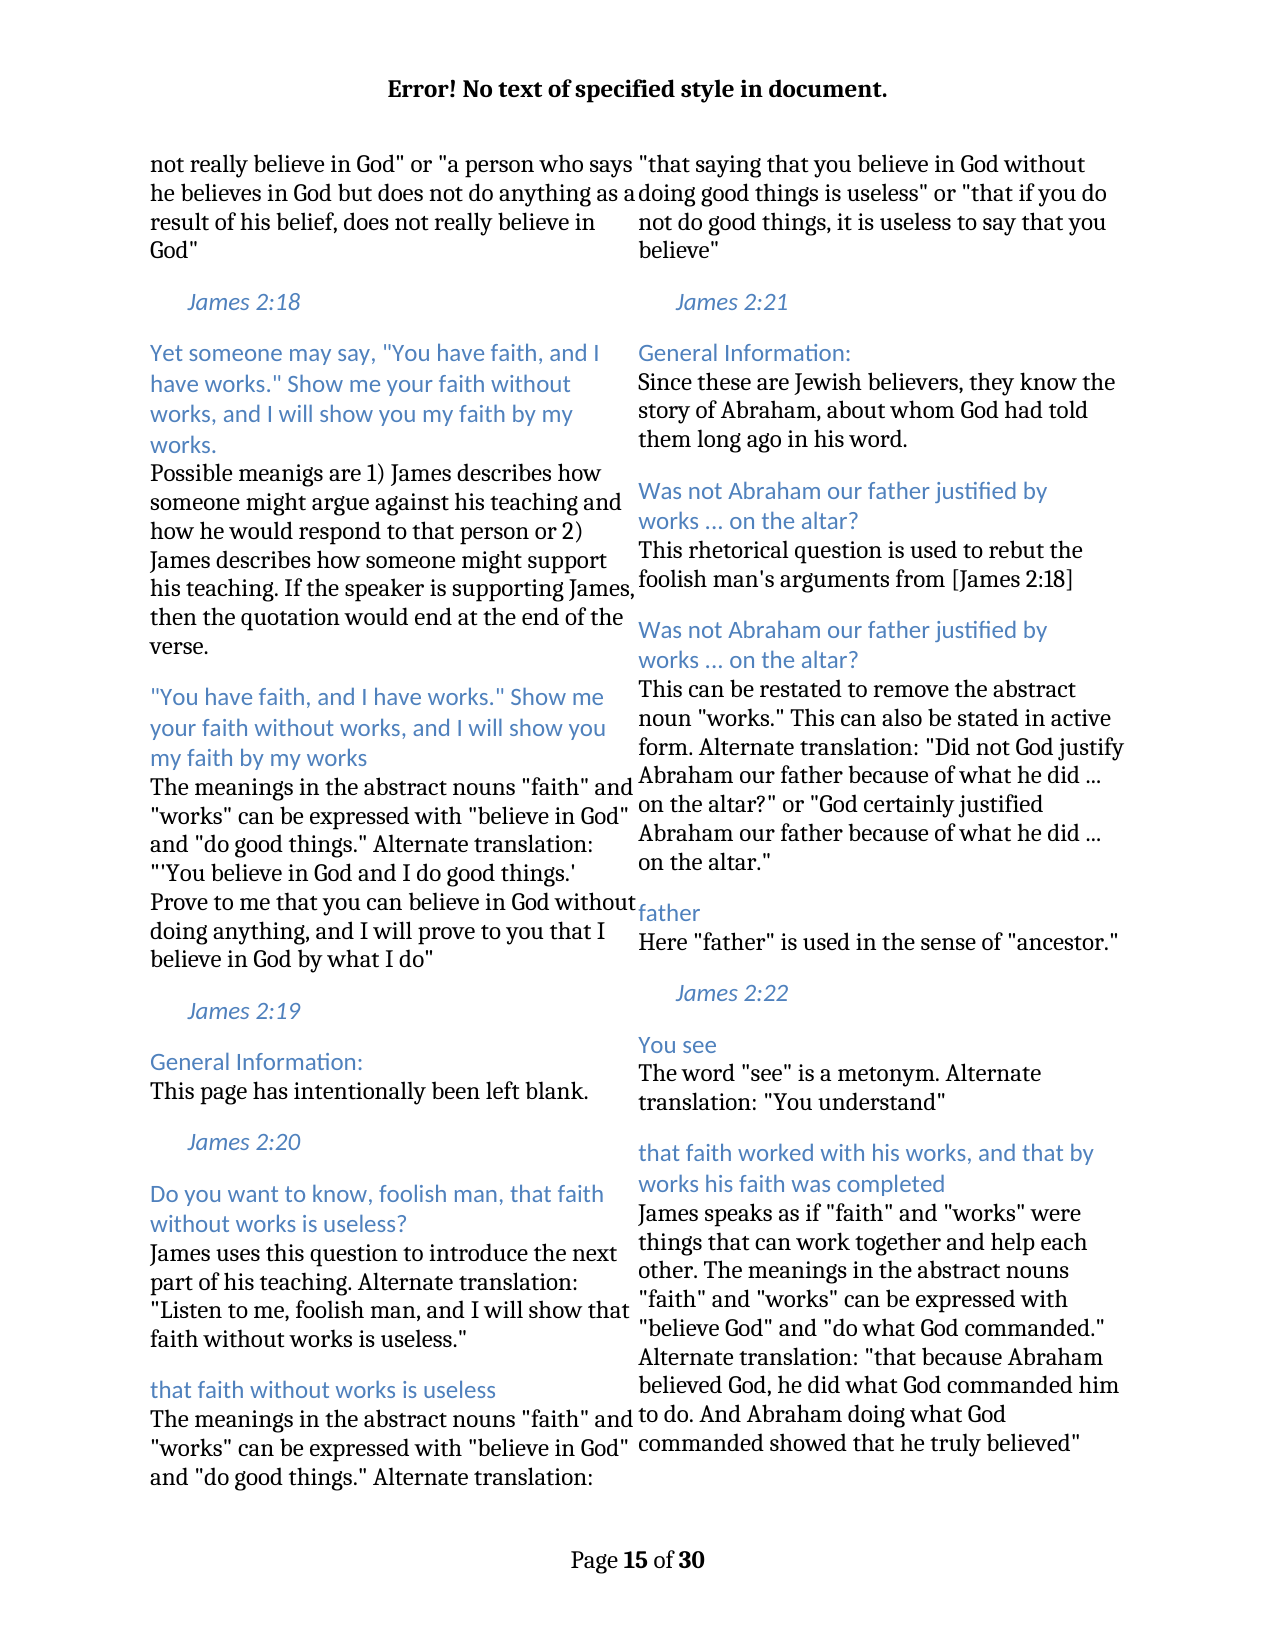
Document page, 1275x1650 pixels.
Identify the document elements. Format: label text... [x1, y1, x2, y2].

subtitle James 2:18 [150, 286, 637, 316]
text James speaks as if "faith" and "works" were things that can work together and help each other. The meanings in the abstract nouns "faith" and "works" can be expressed with "believe God" and "do what God commanded." Alternate translation: "that because Abraham believed God, he did what God commanded him to do. And Abraham doing what God commanded showed that he truly believed" [638, 1199, 1125, 1457]
subtitle Do you want to know, foolish man, that faith without works is useless? [150, 1178, 637, 1239]
subtitle General Information: [638, 337, 1125, 368]
subtitle that faith worked with his works, and that by works his faith was completed [638, 1138, 1125, 1199]
subtitle James 2:21 [638, 286, 1125, 316]
subtitle Was not Abraham our father justified by works ... on the altar? [638, 475, 1125, 536]
text The meanings in the abstract nouns "faith" and "works" can be expressed with "believe in God" and "do good things." Alternate translation: "that saying that you believe in God without doing good things is useless" or "that if you do not do good things, it is useless to say that you believe" [638, 150, 1125, 265]
text The meanings in the abstract nouns "faith" and "works" can be expressed with "believe in God" and "do good things." Alternate translation: "that saying that you believe in God without doing good things is useless" or "that if you do not do good things, it is useless to say that you believe" [150, 1405, 637, 1491]
subtitle father [638, 897, 1125, 928]
subtitle Yet someone may say, "You have faith, and I have works." Show me your faith without works, and I will show you my faith by my works. [150, 337, 637, 459]
text This page has intentionally been left blank. [150, 1077, 637, 1106]
subtitle James 2:20 [150, 1126, 637, 1157]
subtitle "You have faith, and I have works." Show me your faith without works, and I will show you my faith by my works [150, 681, 637, 773]
subtitle James 2:22 [638, 977, 1125, 1008]
text Possible meanigs are 1) James describes how someone might argue against his teaching and how he would respond to that person or 2) James describes how someone might support his teaching. If the speaker is supporting James, then the quotation would end at the end of the verse. [150, 459, 637, 661]
text Here "father" is used in the sense of "ancestor." [638, 928, 1125, 957]
text This rhetorical question is used to rebut the foolish man's arguments from [James 2:18] [638, 536, 1125, 593]
text The word "see" is a metonym. Alternate translation: "You understand" [638, 1059, 1125, 1117]
subtitle You see [638, 1029, 1125, 1059]
text This can be restated to remove the abstract noun "works." This can also be stated in active form. Alternate translation: "Did not God justify Abraham our father because of what he did ... on the altar?" or "God certainly justified Abraham our father because of what he did ... on the altar." [638, 675, 1125, 876]
text James uses this question to introduce the next part of his teaching. Alternate translation: "Listen to me, foolish man, and I will show that faith without works is useless." [150, 1239, 637, 1354]
text The meanings in the abstract nouns "faith" and "works" can be expressed with "believe in God" and "do good things." Alternate translation: "'You believe in God and I do good things.' Prove to me that you can believe in God without doing anything, and I will prove to you that I believe in God by what I do" [150, 773, 637, 974]
subtitle Was not Abraham our father justified by works ... on the altar? [638, 614, 1125, 675]
subtitle James 2:19 [150, 995, 637, 1026]
subtitle that faith without works is useless [150, 1375, 637, 1405]
subtitle General Information: [150, 1046, 637, 1077]
text Since these are Jewish believers, they know the story of Abraham, about whom God had told them long ago in his word. [638, 368, 1125, 454]
